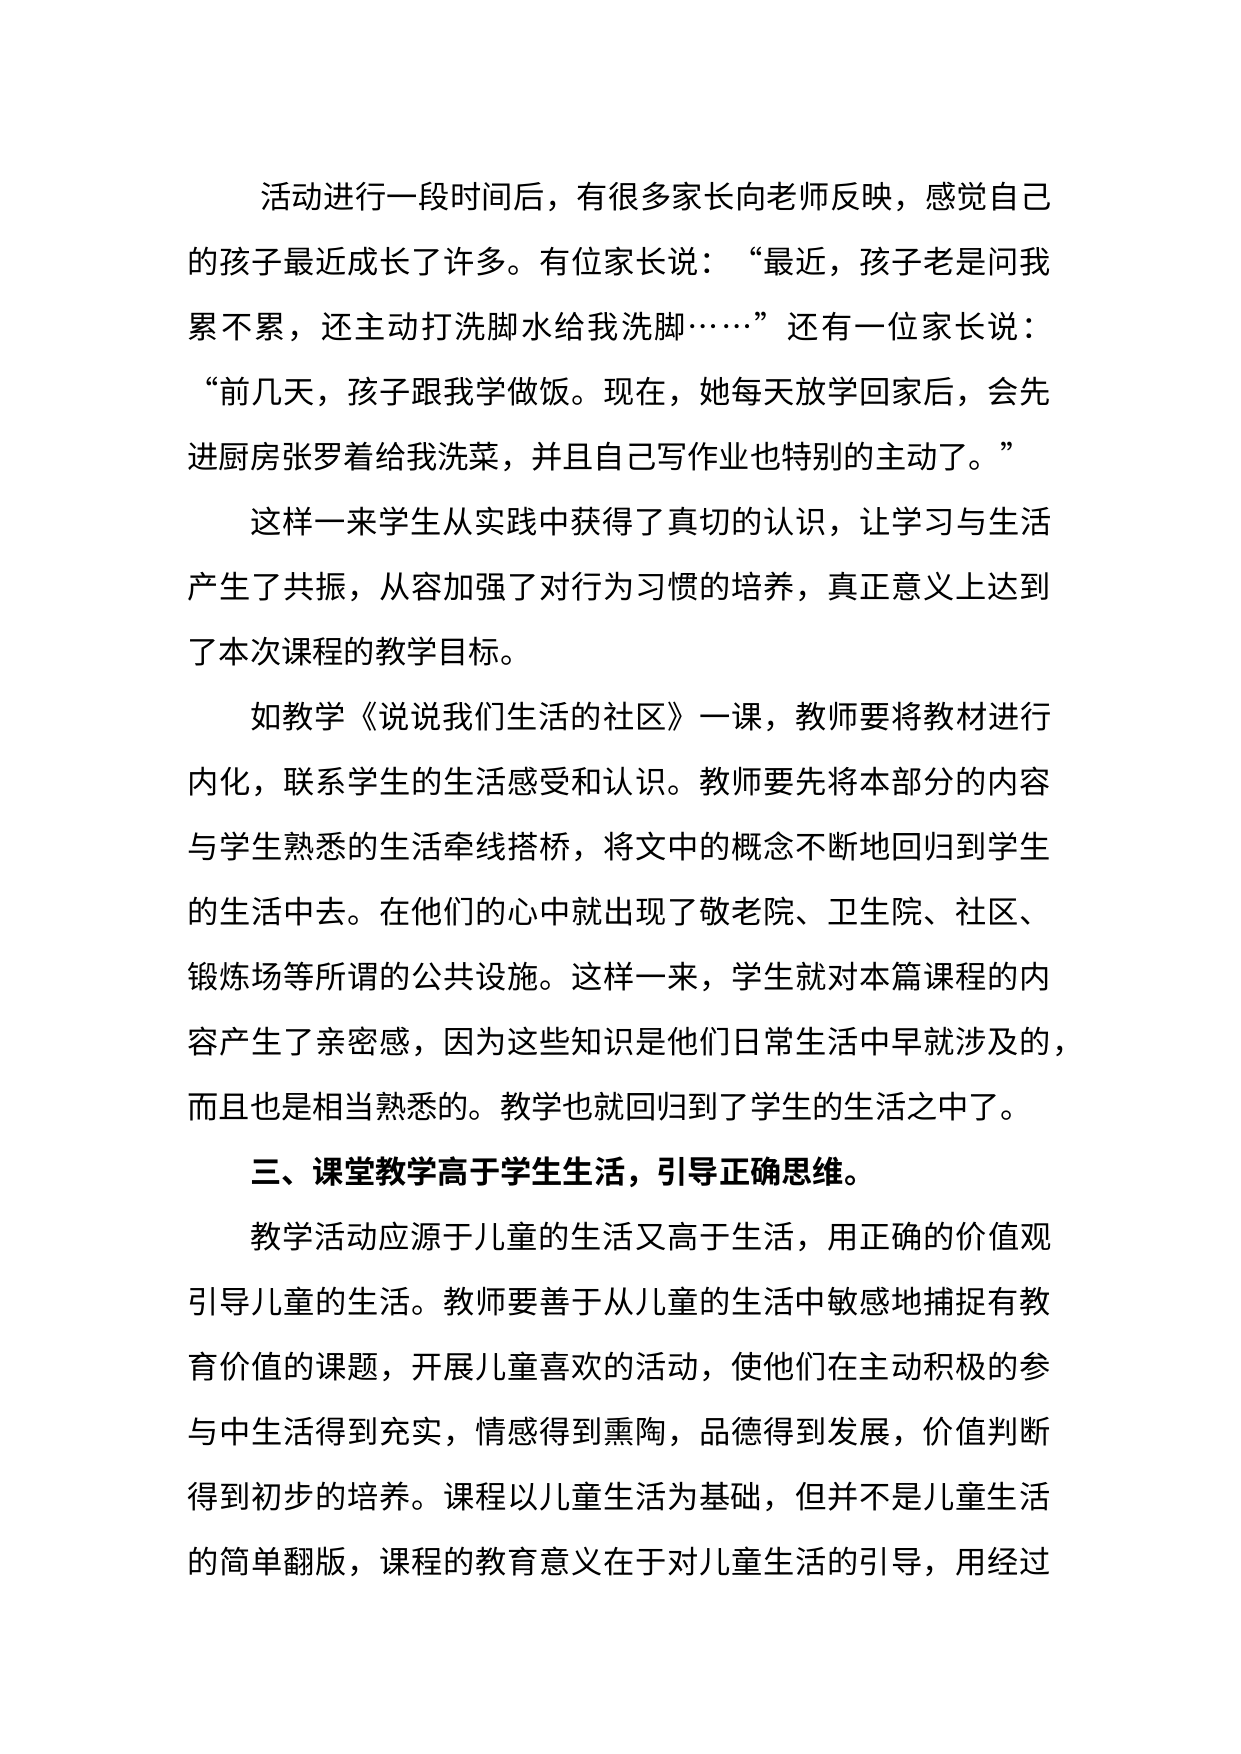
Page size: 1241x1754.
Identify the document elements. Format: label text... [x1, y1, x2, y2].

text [187, 1202, 1053, 1592]
text 三、课堂教学高于学生生活，引导正确思维。 [187, 1137, 1053, 1202]
text 活动进行一段时间后，有很多家长向老师反映，感觉自己的孩子最近成长了许多。有位家长说：“最近，孩子老是问我累不累，还主动打洗脚水给我洗脚……”还有一位家长说：“前几天，孩子跟我学做饭。现在，她每天放学回家后，会先进厨房张罗着给我洗菜，并且自己写作业也特别的主动了。” [187, 162, 1053, 487]
text 这样一来学生从实践中获得了真切的认识，让学习与生活产生了共振，从容加强了对行为习惯的培养，真正意义上达到了本次课程的教学目标。 [187, 487, 1053, 682]
text 如教学《说说我们生活的社区》一课，教师要将教材进行内化，联系学生的生活感受和认识。教师要先将本部分的内容与学生熟悉的生活牵线搭桥，将文中的概念不断地回归到学生的生活中去。在他们的心中就出现了敬老院、卫生院、社区、锻炼场等所谓的公共设施。这样一来，学生就对本篇课程的内容产生了亲密感，因为这些知识是他们日常生活中早就涉及的，而且也是相当熟悉的。教学也就回归到了学生的生活之中了。 [187, 682, 1053, 1137]
